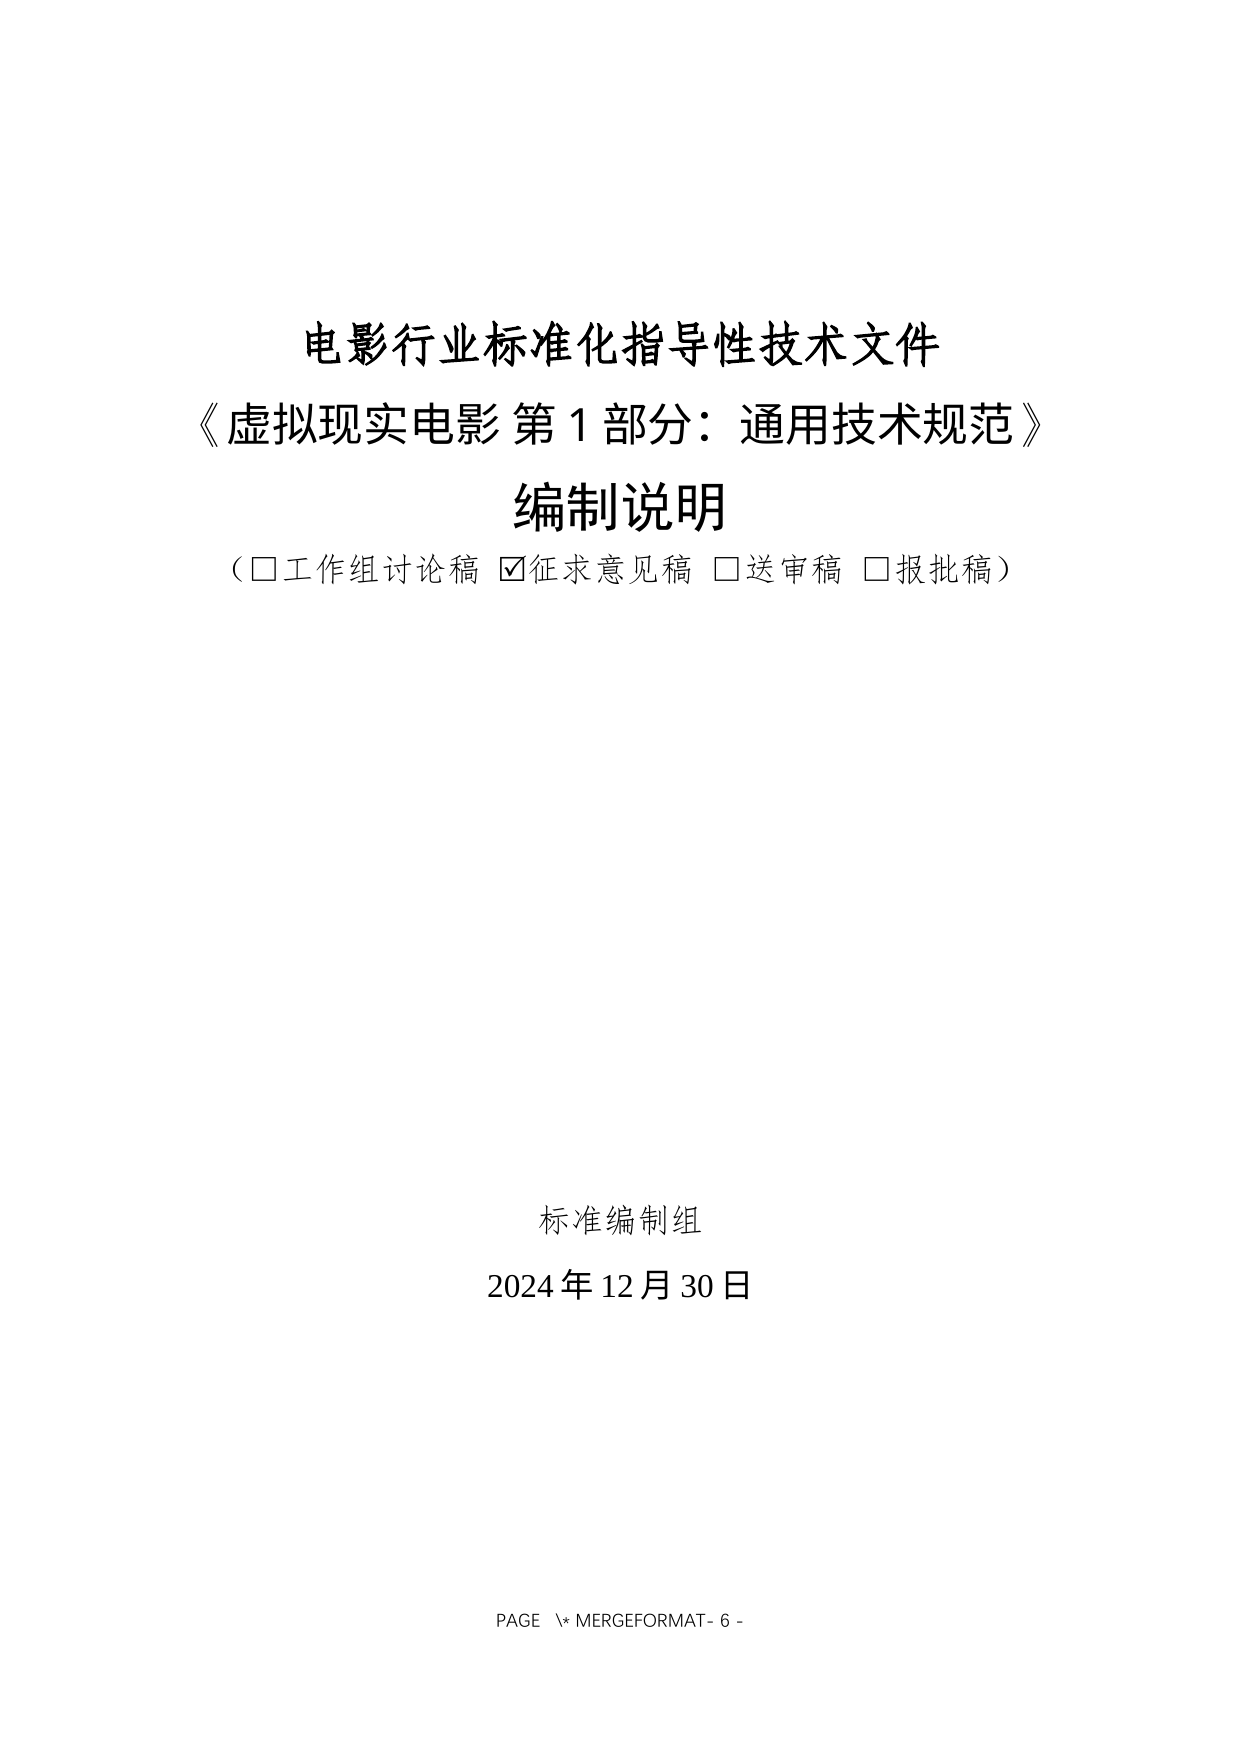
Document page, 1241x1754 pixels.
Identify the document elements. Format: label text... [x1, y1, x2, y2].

text 编制说明 [165, 471, 1075, 536]
text 电影行业标准化指导性技术文件 [165, 308, 1075, 373]
text 2024年12月30日 [165, 1251, 1075, 1316]
text 《虚拟现实电影 第1部分：通用技术规范》 [165, 373, 1075, 471]
text 标准编制组 [165, 1186, 1075, 1251]
text （□工作组讨论稿 征求意见稿 □送审稿 □报批稿） [165, 536, 1075, 601]
